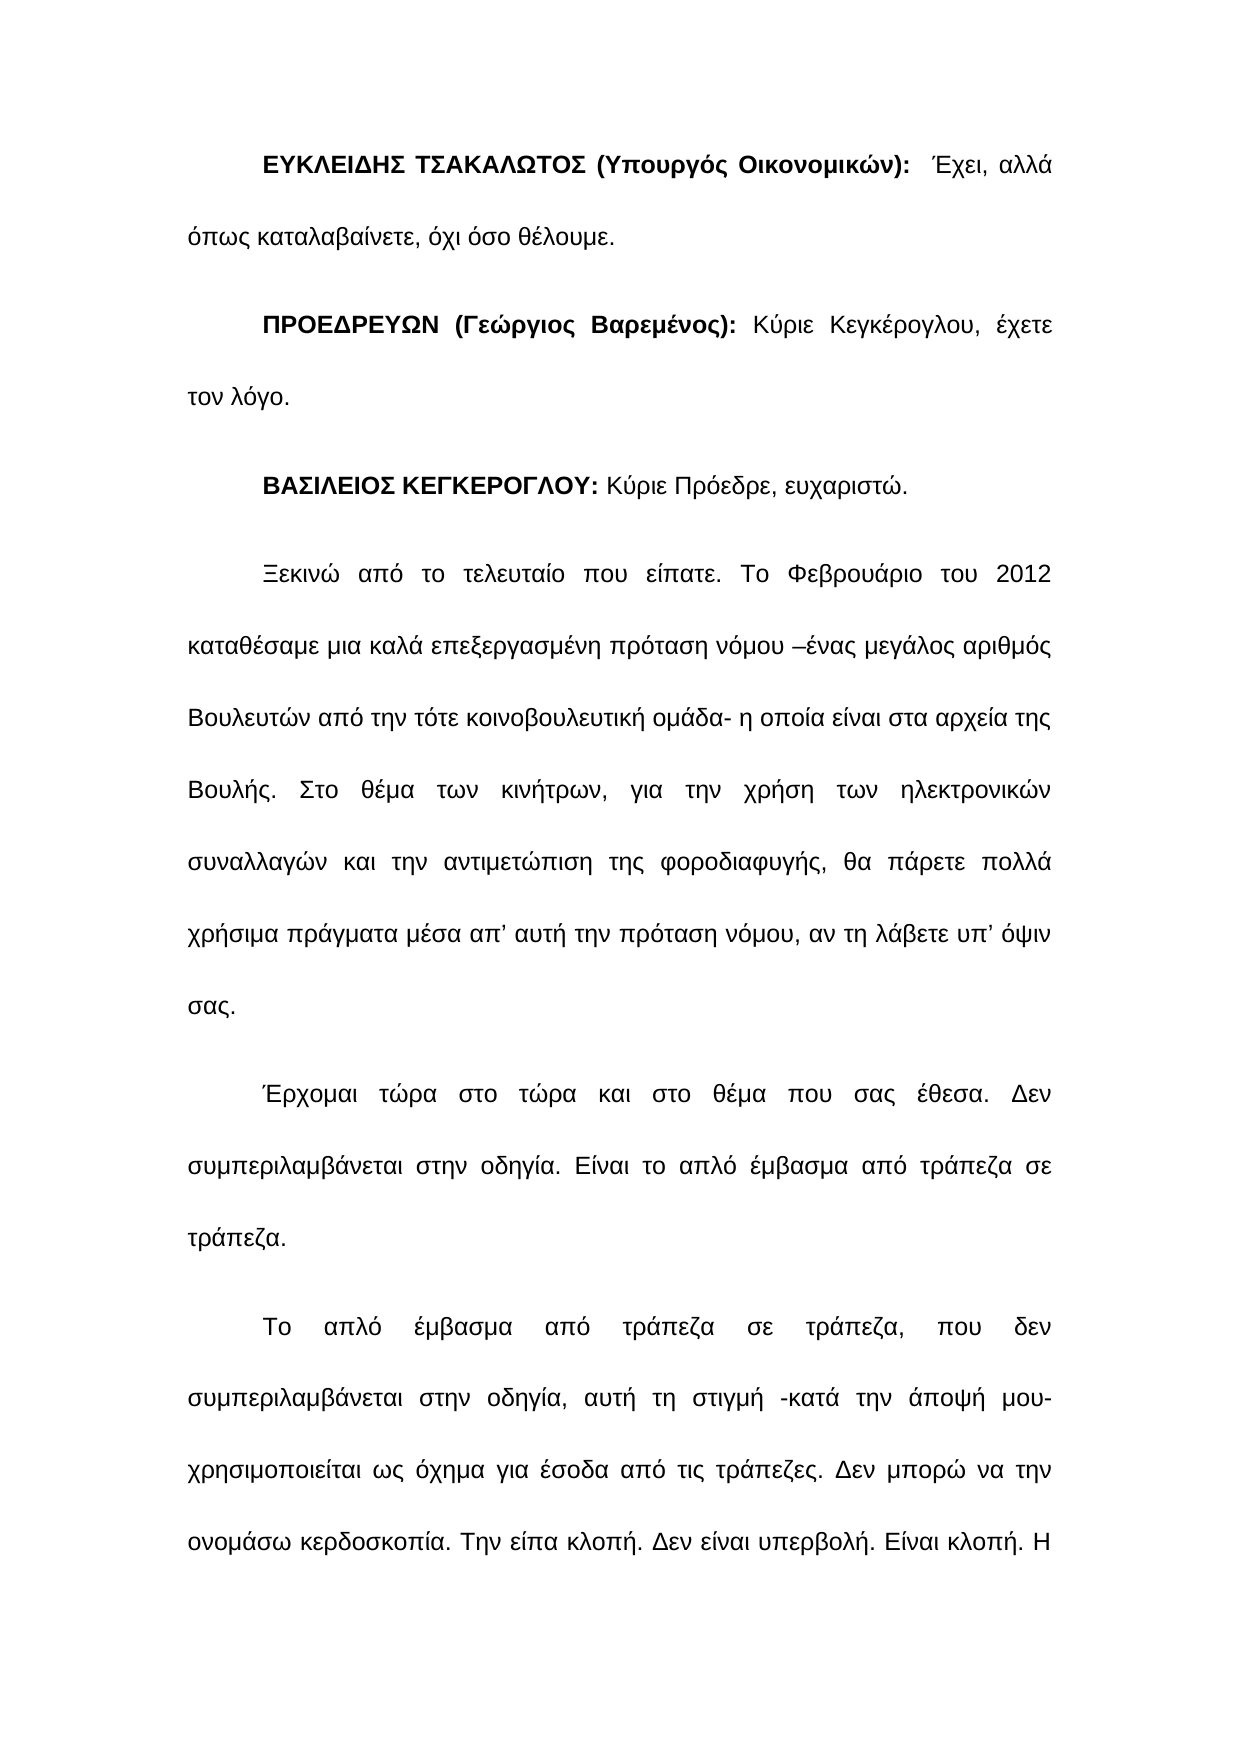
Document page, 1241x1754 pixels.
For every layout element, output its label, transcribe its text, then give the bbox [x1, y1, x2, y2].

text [187, 1311, 1053, 1556]
text ΠΡΟΕΔΡΕΥΩΝ (Γεώργιος Βαρεμένος): Κύριε Κεγκέρογλου, έχετε τον λόγο. [187, 310, 1053, 411]
text ΒΑΣΙΛΕΙΟΣ ΚΕΓΚΕΡΟΓΛΟΥ: Κύριε Πρόεδρε, ευχαριστώ. [187, 471, 1053, 499]
text Έρχομαι τώρα στο τώρα και στο θέμα που σας έθεσα. Δεν συμπεριλαμβάνεται στην οδηγία. Είναι το απλό έμβασμα από τράπεζα σε τράπεζα. [187, 1079, 1053, 1252]
text ΕΥΚΛΕΙΔΗΣ ΤΣΑΚΑΛΩΤΟΣ (Υπουργός Οικονομικών): Έχει, αλλά όπως καταλαβαίνετε, όχι όσο θέλουμε. [187, 150, 1053, 251]
text Ξεκινώ από το τελευταίο που είπατε. Το Φεβρουάριο του 2012 καταθέσαμε μια καλά επεξεργασμένη πρόταση νόμου –ένας μεγάλος αριθμός Βουλευτών από την τότε κοινοβουλευτική ομάδα- η οποία είναι στα αρχεία της Βουλής. Στο θέμα των κινήτρων, για την χρήση των ηλεκτρονικών συναλλαγών και την αντιμετώπιση της φοροδιαφυγής, θα πάρετε πολλά χρήσιμα πράγματα μέσα απ’ αυτή την πρόταση νόμου, αν τη λάβετε υπ’ όψιν σας. [187, 559, 1053, 1019]
